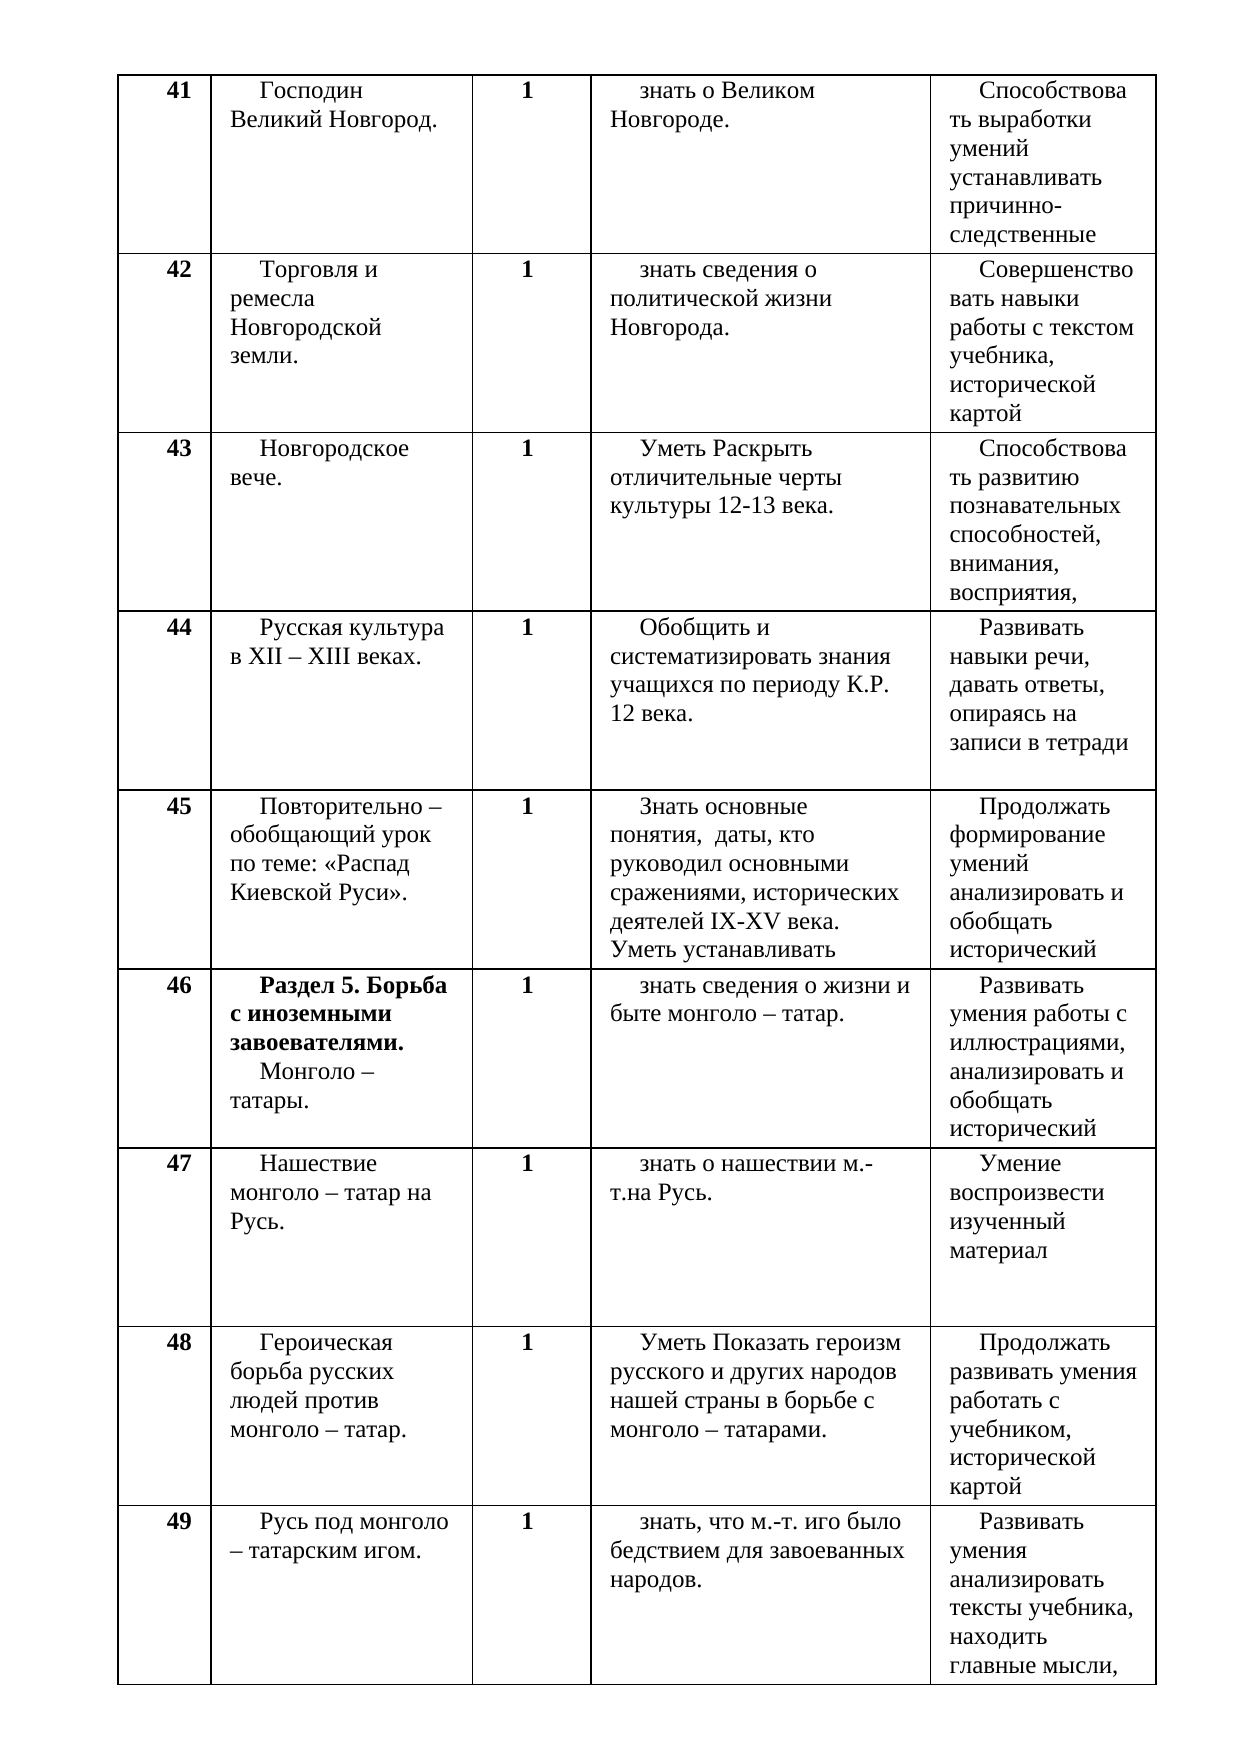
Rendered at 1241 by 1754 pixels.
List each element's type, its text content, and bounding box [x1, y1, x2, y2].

table_cell Торговля и ремесла Новгородской земли. [212, 254, 472, 432]
table_cell Новгородское вече. [212, 433, 472, 610]
table_cell Нашествие монголо – татар на Русь. [212, 1149, 472, 1326]
table_cell 46 [119, 970, 210, 1147]
table_cell знать сведения о жизни и быте монголо – татар. [592, 970, 930, 1147]
table_cell 1 [473, 1149, 590, 1326]
table_cell Уметь Показать героизм русского и других народов нашей страны в борьбе с монголо – татарами. [592, 1327, 930, 1505]
table_cell Господин Великий Новгород. [212, 76, 472, 253]
table_cell Развивать умения работы с иллюстрациями, анализировать и обобщать исторический материал [931, 970, 1155, 1147]
table_cell 1 [473, 791, 590, 968]
table_cell знать о нашествии м.-т.на Русь. [592, 1149, 930, 1326]
table_cell 43 [119, 433, 210, 610]
table_cell знать, что м.-т. иго было бедствием для завоеванных народов. [592, 1506, 930, 1683]
table_cell Продолжать формирование умений анализировать и обобщать исторический материал, свободно ориентироваться в тексте учебника [931, 791, 1155, 968]
table_cell Героическая борьба русских людей против монголо – татар. [212, 1327, 472, 1505]
table_cell 1 [473, 1327, 590, 1505]
table_cell 1 [473, 254, 590, 432]
table_cell 1 [473, 1506, 590, 1683]
table_cell Развивать умения анализировать тексты учебника, находить главные мысли, делать выводы [931, 1506, 1155, 1683]
table_cell Раздел 5. Борьба с иноземными завоевателями. Монголо – татары. [212, 970, 472, 1147]
table_cell Повторительно – обобщающий урок по теме: «Распад Киевской Руси». [212, 791, 472, 968]
table_cell 41 [119, 76, 210, 253]
table_cell Совершенствовать навыки работы с текстом учебника, исторической картой [931, 254, 1155, 432]
table_cell 44 [119, 612, 210, 789]
table_cell Русь под монголо – татарским игом. [212, 1506, 472, 1683]
table_cell 1 [473, 433, 590, 610]
table_cell Русская культура в XII – XIII веках. [212, 612, 472, 789]
table_cell 49 [119, 1506, 210, 1683]
table_cell Способствовать выработки умений устанавливать причинно- следственные связи [931, 76, 1155, 253]
table_cell 48 [119, 1327, 210, 1505]
table_cell Уметь Раскрыть отличительные черты культуры 12-13 века. [592, 433, 930, 610]
table_cell Способствовать развитию познавательных способностей, внимания, восприятия, памяти, развивать умение анализировать, работать с текстом учебника [931, 433, 1155, 610]
table_cell Умение воспроизвести изученный материал [931, 1149, 1155, 1326]
table_cell 42 [119, 254, 210, 432]
table_cell 47 [119, 1149, 210, 1326]
table_cell 45 [119, 791, 210, 968]
table_cell Развивать навыки речи, давать ответы, опираясь на записи в тетради [931, 612, 1155, 789]
table_cell 1 [473, 970, 590, 1147]
table_cell Знать основные понятия, даты, кто руководил основными сражениями, исторических деятелей IX-XV века. Уметь устанавливать причинно-следственные связи. [592, 791, 930, 968]
table_cell знать о Великом Новгороде. [592, 76, 930, 253]
table_cell 1 [473, 612, 590, 789]
table_cell Продолжать развивать умения работать с учебником, исторической картой [931, 1327, 1155, 1505]
table_cell Обобщить и систематизировать знания учащихся по периоду К.Р. 12 века. [592, 612, 930, 789]
table_cell 1 [473, 76, 590, 253]
table_cell знать сведения о политической жизни Новгорода. [592, 254, 930, 432]
